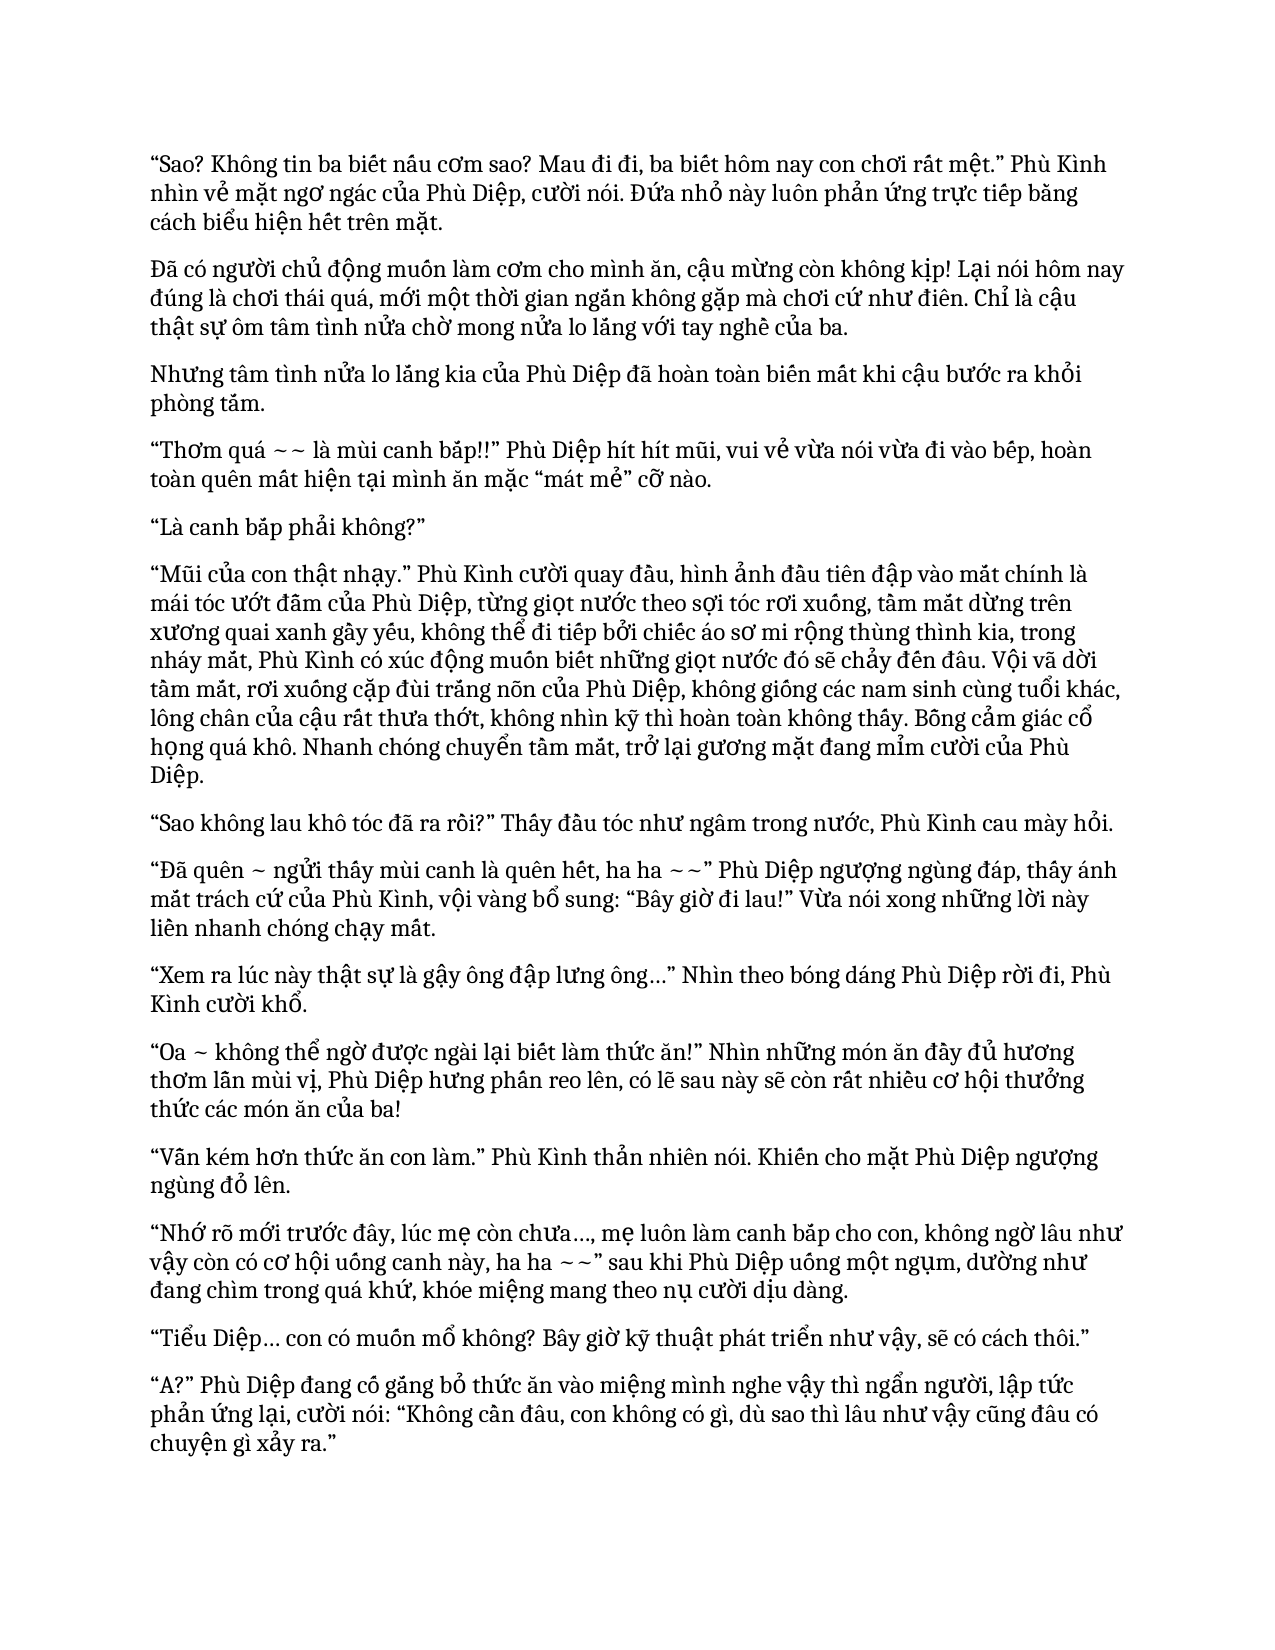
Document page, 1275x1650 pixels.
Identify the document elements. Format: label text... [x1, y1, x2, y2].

text “Nhớ rõ mới trước đây, lúc mẹ còn chưa…, mẹ luôn làm canh bắp cho con, không ngờ lâu như vậy còn có cơ hội uống canh này, ha ha ~~” sau khi Phù Diệp uống một ngụm, dường như đang chìm trong quá khứ, khóe miệng mang theo nụ cười dịu dàng. [150, 1219, 1125, 1305]
text “Là canh bắp phải không?” [150, 512, 1125, 541]
text “Đã quên ~ ngửi thấy mùi canh là quên hết, ha ha ~~” Phù Diệp ngượng ngùng đáp, thấy ánh mắt trách cứ của Phù Kình, vội vàng bổ sung: “Bây giờ đi lau!” Vừa nói xong những lời này liền nhanh chóng chạy mất. [150, 856, 1125, 942]
text Nhưng tâm tình nửa lo lắng kia của Phù Diệp đã hoàn toàn biến mất khi cậu bước ra khỏi phòng tắm. [150, 360, 1125, 417]
text “Mũi của con thật nhạy.” Phù Kình cười quay đầu, hình ảnh đầu tiên đập vào mắt chính là mái tóc ướt đẫm của Phù Diệp, từng giọt nước theo sợi tóc rơi xuống, tầm mắt dừng trên xương quai xanh gầy yếu, không thể đi tiếp bởi chiếc áo sơ mi rộng thùng thình kia, trong nháy mắt, Phù Kình có xúc động muốn biết những giọt nước đó sẽ chảy đến đâu. Vội vã dời tầm mắt, rơi xuống cặp đùi trắng nõn của Phù Diệp, không giống các nam sinh cùng tuổi khác, lông chân của cậu rất thưa thớt, không nhìn kỹ thì hoàn toàn không thấy. Bỗng cảm giác cổ họng quá khô. Nhanh chóng chuyển tầm mắt, trở lại gương mặt đang mỉm cười của Phù Diệp. [150, 560, 1125, 790]
text “Sao? Không tin ba biết nấu cơm sao? Mau đi đi, ba biết hôm nay con chơi rất mệt.” Phù Kình nhìn vẻ mặt ngơ ngác của Phù Diệp, cười nói. Đứa nhỏ này luôn phản ứng trực tiếp bằng cách biểu hiện hết trên mặt. [150, 150, 1125, 236]
text “A?” Phù Diệp đang cố gắng bỏ thức ăn vào miệng mình nghe vậy thì ngẩn người, lập tức phản ứng lại, cười nói: “Không cần đâu, con không có gì, dù sao thì lâu như vậy cũng đâu có chuyện gì xảy ra.” [150, 1371, 1125, 1457]
text Đã có người chủ động muốn làm cơm cho mình ăn, cậu mừng còn không kịp! Lại nói hôm nay đúng là chơi thái quá, mới một thời gian ngắn không gặp mà chơi cứ như điên. Chỉ là cậu thật sự ôm tâm tình nửa chờ mong nửa lo lắng với tay nghề của ba. [150, 255, 1125, 341]
text “Sao không lau khô tóc đã ra rồi?” Thấy đầu tóc như ngâm trong nước, Phù Kình cau mày hỏi. [150, 809, 1125, 837]
text “Oa ~ không thể ngờ được ngài lại biết làm thức ăn!” Nhìn những món ăn đầy đủ hương thơm lẫn mùi vị, Phù Diệp hưng phấn reo lên, có lẽ sau này sẽ còn rất nhiều cơ hội thưởng thức các món ăn của ba! [150, 1037, 1125, 1124]
text “Xem ra lúc này thật sự là gậy ông đập lưng ông…” Nhìn theo bóng dáng Phù Diệp rời đi, Phù Kình cười khổ. [150, 961, 1125, 1019]
text “Thơm quá ~~ là mùi canh bắp!!” Phù Diệp hít hít mũi, vui vẻ vừa nói vừa đi vào bếp, hoàn toàn quên mất hiện tại mình ăn mặc “mát mẻ” cỡ nào. [150, 436, 1125, 494]
text “Tiểu Diệp… con có muốn mổ không? Bây giờ kỹ thuật phát triển như vậy, sẽ có cách thôi.” [150, 1324, 1125, 1352]
text “Vẫn kém hơn thức ăn con làm.” Phù Kình thản nhiên nói. Khiến cho mặt Phù Diệp ngượng ngùng đỏ lên. [150, 1142, 1125, 1200]
